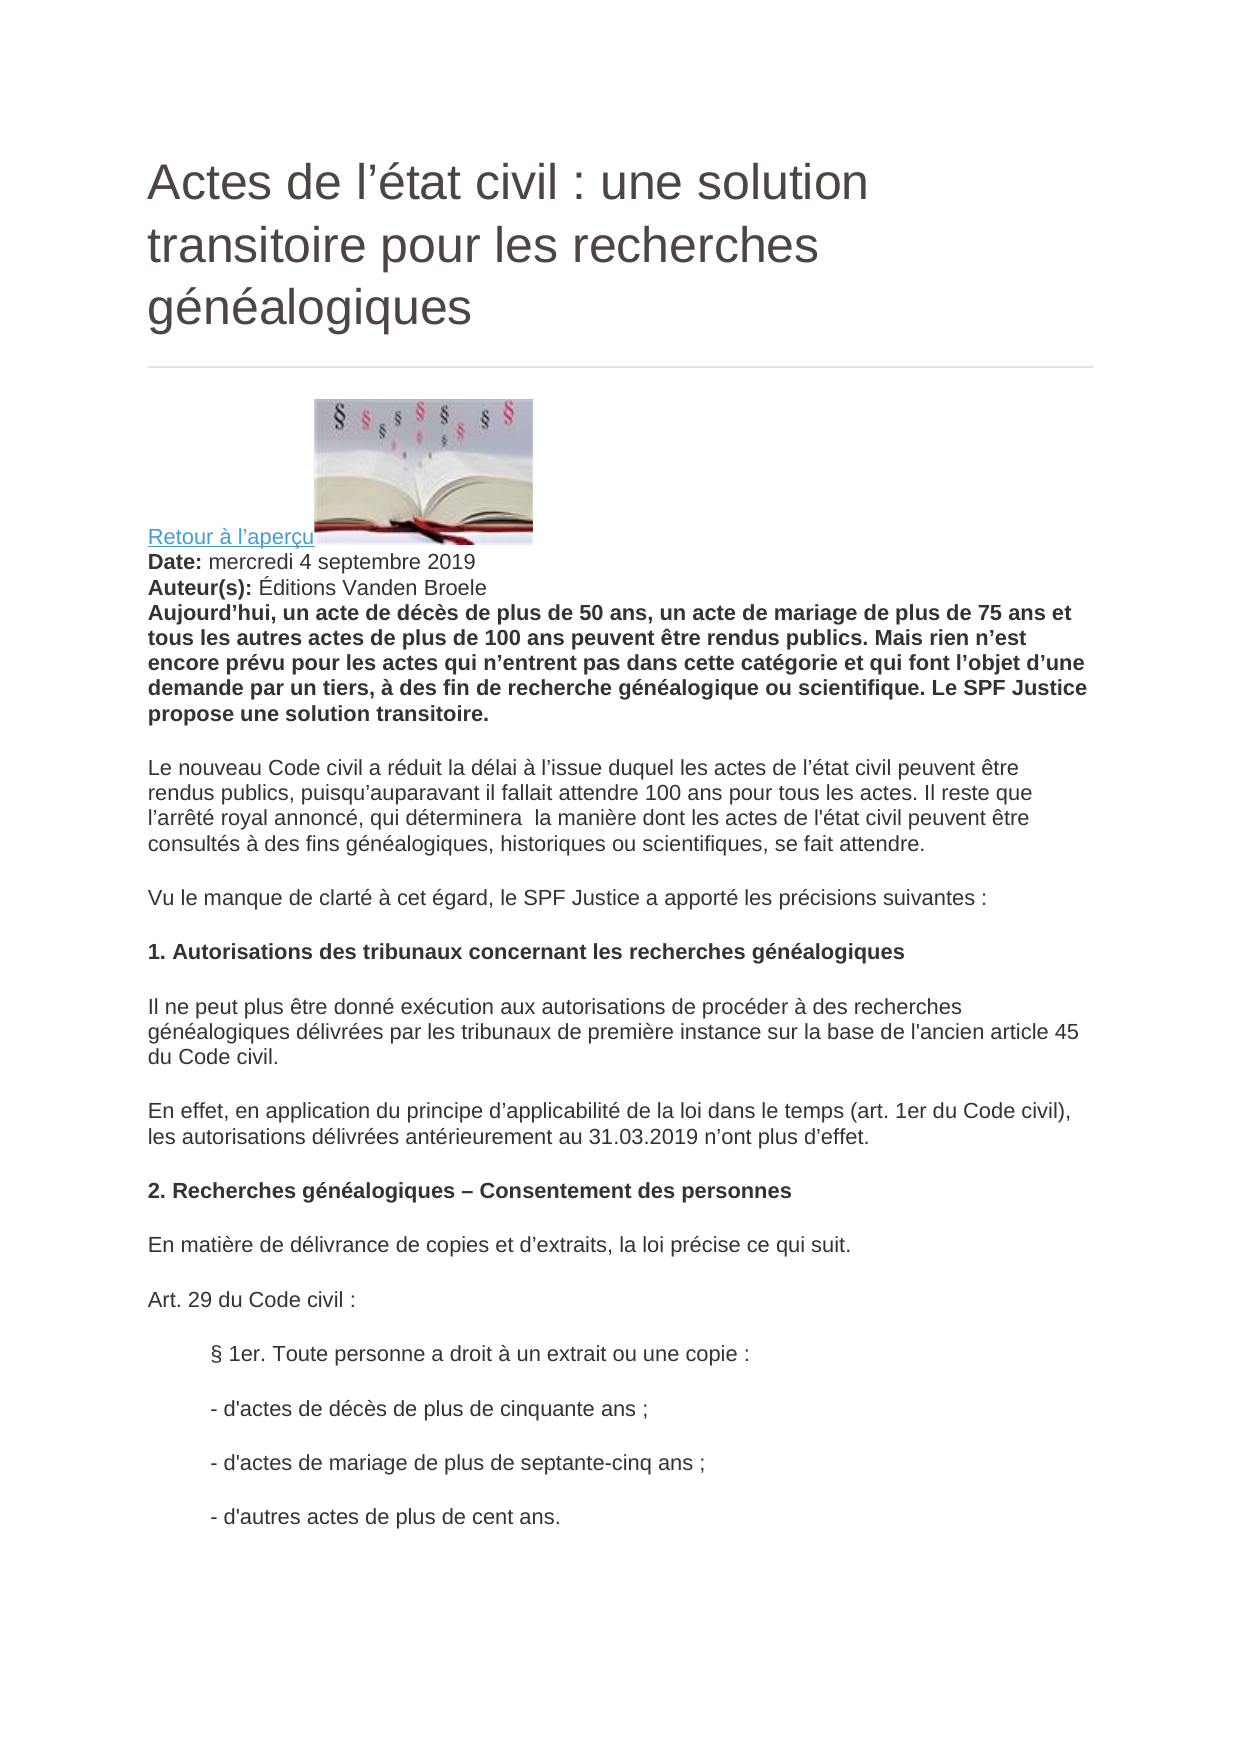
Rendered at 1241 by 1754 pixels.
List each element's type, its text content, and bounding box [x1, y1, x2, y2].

text Retour à l’aperçu [148, 399, 1093, 549]
text Il ne peut plus être donné exécution aux autorisations de procéder à des recherches généalogiques délivrées par les tribunaux de première instance sur la base de l'ancien article 45 du Code civil. [148, 993, 1093, 1069]
text Actes de l’état civil : une solution transitoire pour les recherches généalogiques [148, 148, 1093, 366]
text 2. Recherches généalogiques – Consentement des personnes [148, 1178, 1093, 1203]
picture [314, 399, 533, 545]
text 1. Autorisations des tribunaux concernant les recherches généalogiques [148, 939, 1093, 964]
text En effet, en application du principe d’applicabilité de la loi dans le temps (art. 1er du Code civil), les autorisations délivrées antérieurement au 31.03.2019 n’ont plus d’effet. [148, 1098, 1093, 1149]
text Vu le manque de clarté à cet égard, le SPF Justice a apporté les précisions suivantes : [148, 885, 1093, 910]
text Date: mercredi 4 septembre 2019 [148, 549, 1093, 574]
text Aujourd’hui, un acte de décès de plus de 50 ans, un acte de mariage de plus de 75 ans et tous les autres actes de plus de 100 ans peuvent être rendus publics. Mais rien n’est encore prévu pour les actes qui n’entrent pas dans cette catégorie et qui font l’objet d’une demande par un tiers, à des fin de recherche généalogique ou scientifique. Le SPF Justice propose une solution transitoire. [148, 599, 1093, 726]
text § 1er. Toute personne a droit à un extrait ou une copie : [210, 1341, 1093, 1366]
text - d'actes de décès de plus de cinquante ans ; [210, 1395, 1093, 1421]
text En matière de délivrance de copies et d’extraits, la loi précise ce qui suit. [148, 1232, 1093, 1257]
text Art. 29 du Code civil : [148, 1287, 1093, 1312]
text Auteur(s): Éditions Vanden Broele [148, 574, 1093, 599]
text Le nouveau Code civil a réduit la délai à l’issue duquel les actes de l’état civil peuvent être rendus publics, puisqu’auparavant il fallait attendre 100 ans pour tous les actes. Il reste que l’arrêté royal annoncé, qui déterminera la manière dont les actes de l'état civil peuvent être consultés à des fins généalogiques, historiques ou scientifiques, se fait attendre. [148, 755, 1093, 856]
text - d'actes de mariage de plus de septante-cinq ans ; [210, 1450, 1093, 1475]
text - d'autres actes de plus de cent ans. [210, 1504, 1093, 1529]
